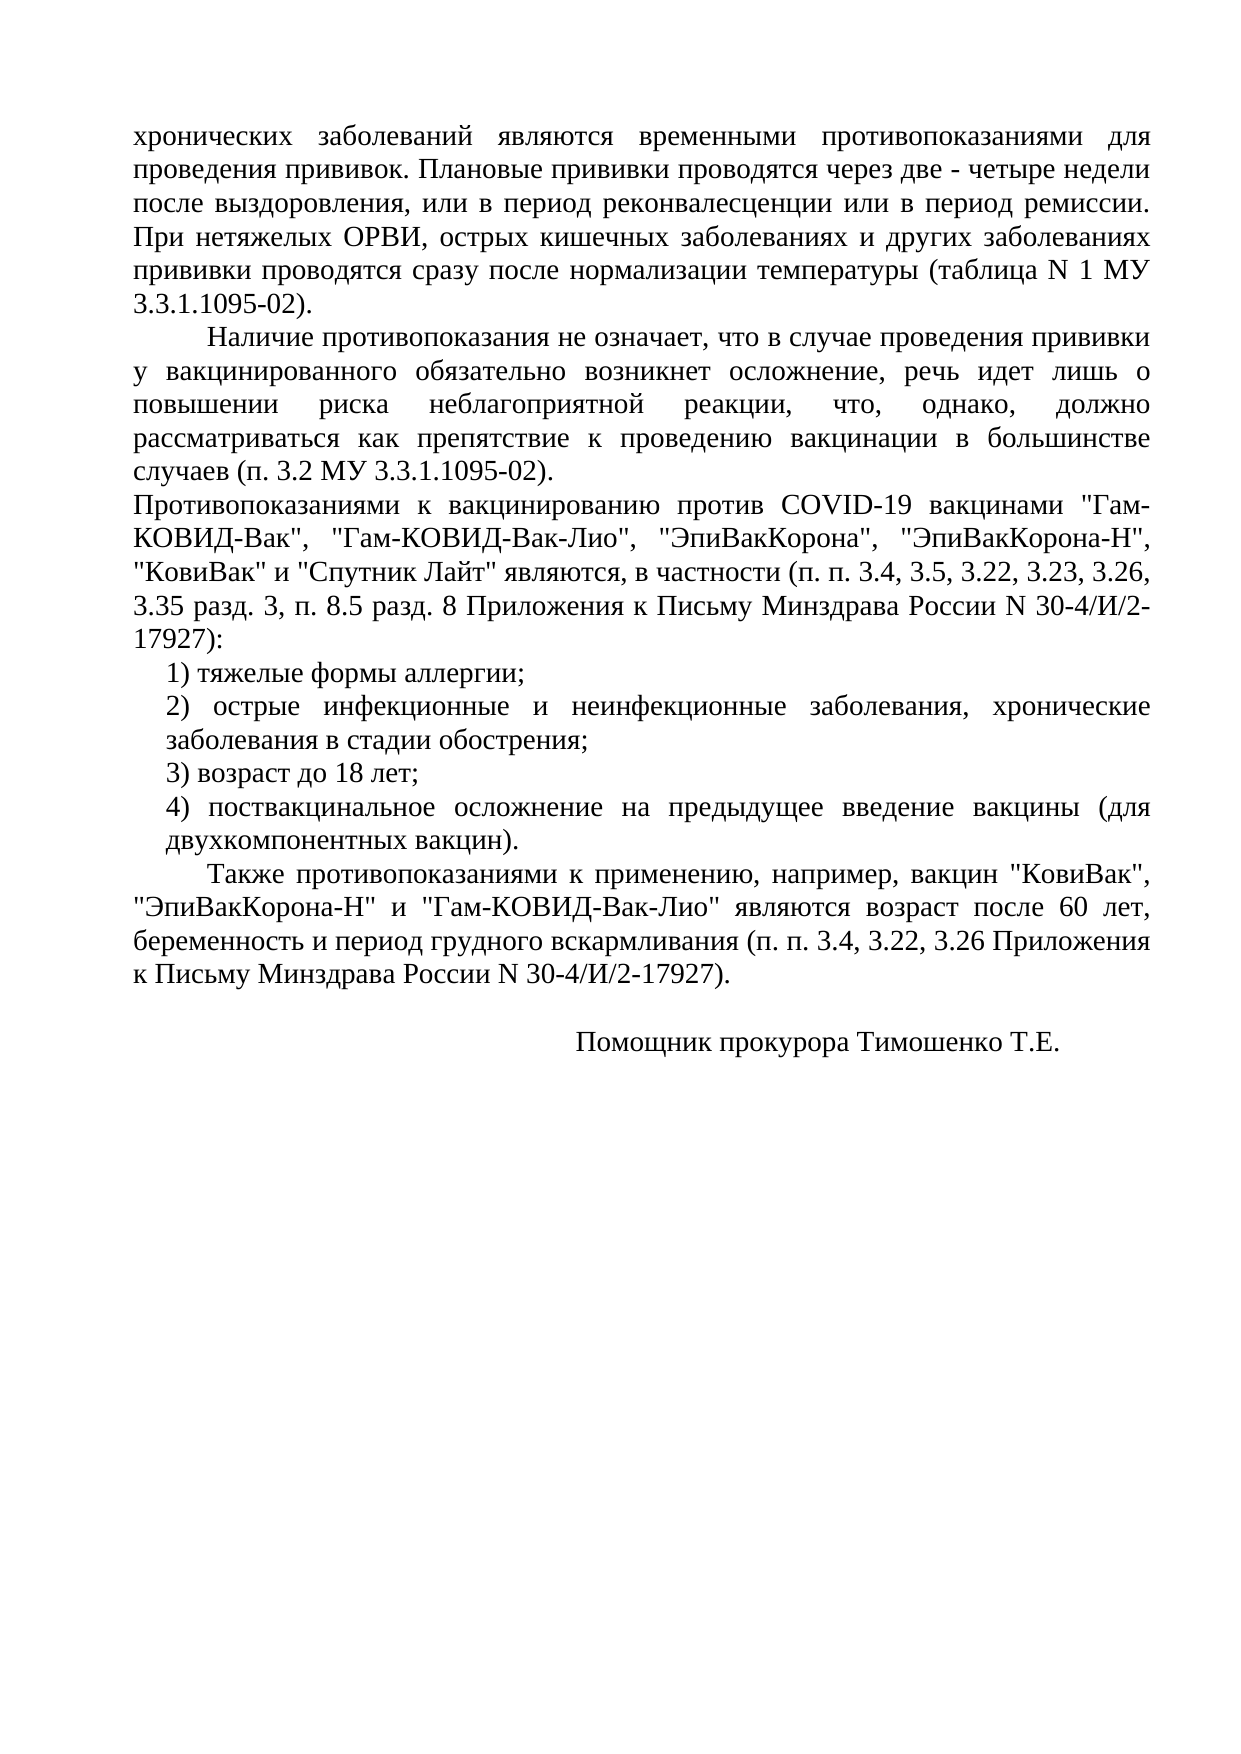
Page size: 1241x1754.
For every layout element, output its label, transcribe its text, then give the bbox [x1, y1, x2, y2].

text Также противопоказаниями к применению, например, вакцин "КовиВак", "ЭпиВакКорона-Н" и "Гам-КОВИД-Вак-Лио" являются возраст после 60 лет, беременность и период грудного вскармливания (п. п. 3.4, 3.22, 3.26 Приложения к Письму Минздрава России N 30-4/И/2-17927). [133, 856, 1152, 990]
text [133, 118, 1152, 319]
text Наличие противопоказания не означает, что в случае проведения прививки у вакцинированного обязательно возникнет осложнение, речь идет лишь о повышении риска неблагоприятной реакции, что, однако, должно рассматриваться как препятствие к проведению вакцинации в большинстве случаев (п. 3.2 МУ 3.3.1.1095-02). [133, 319, 1152, 487]
text Противопоказаниями к вакцинированию против COVID-19 вакцинами "Гам-КОВИД-Вак", "Гам-КОВИД-Вак-Лио", "ЭпиВакКорона", "ЭпиВакКорона-Н", "КовиВак" и "Спутник Лайт" являются, в частности (п. п. 3.4, 3.5, 3.22, 3.23, 3.26, 3.35 разд. 3, п. 8.5 разд. 8 Приложения к Письму Минздрава России N 30-4/И/2-17927): [133, 487, 1152, 655]
text 3) возраст до 18 лет; [166, 755, 1152, 789]
text 2) острые инфекционные и неинфекционные заболевания, хронические заболевания в стадии обострения; [166, 688, 1152, 755]
text 4) поствакцинальное осложнение на предыдущее введение вакцины (для двухкомпонентных вакцин). [166, 789, 1152, 856]
text Помощник прокурора Тимошенко Т.Е. [133, 1024, 1152, 1057]
text 1) тяжелые формы аллергии; [166, 655, 1152, 688]
